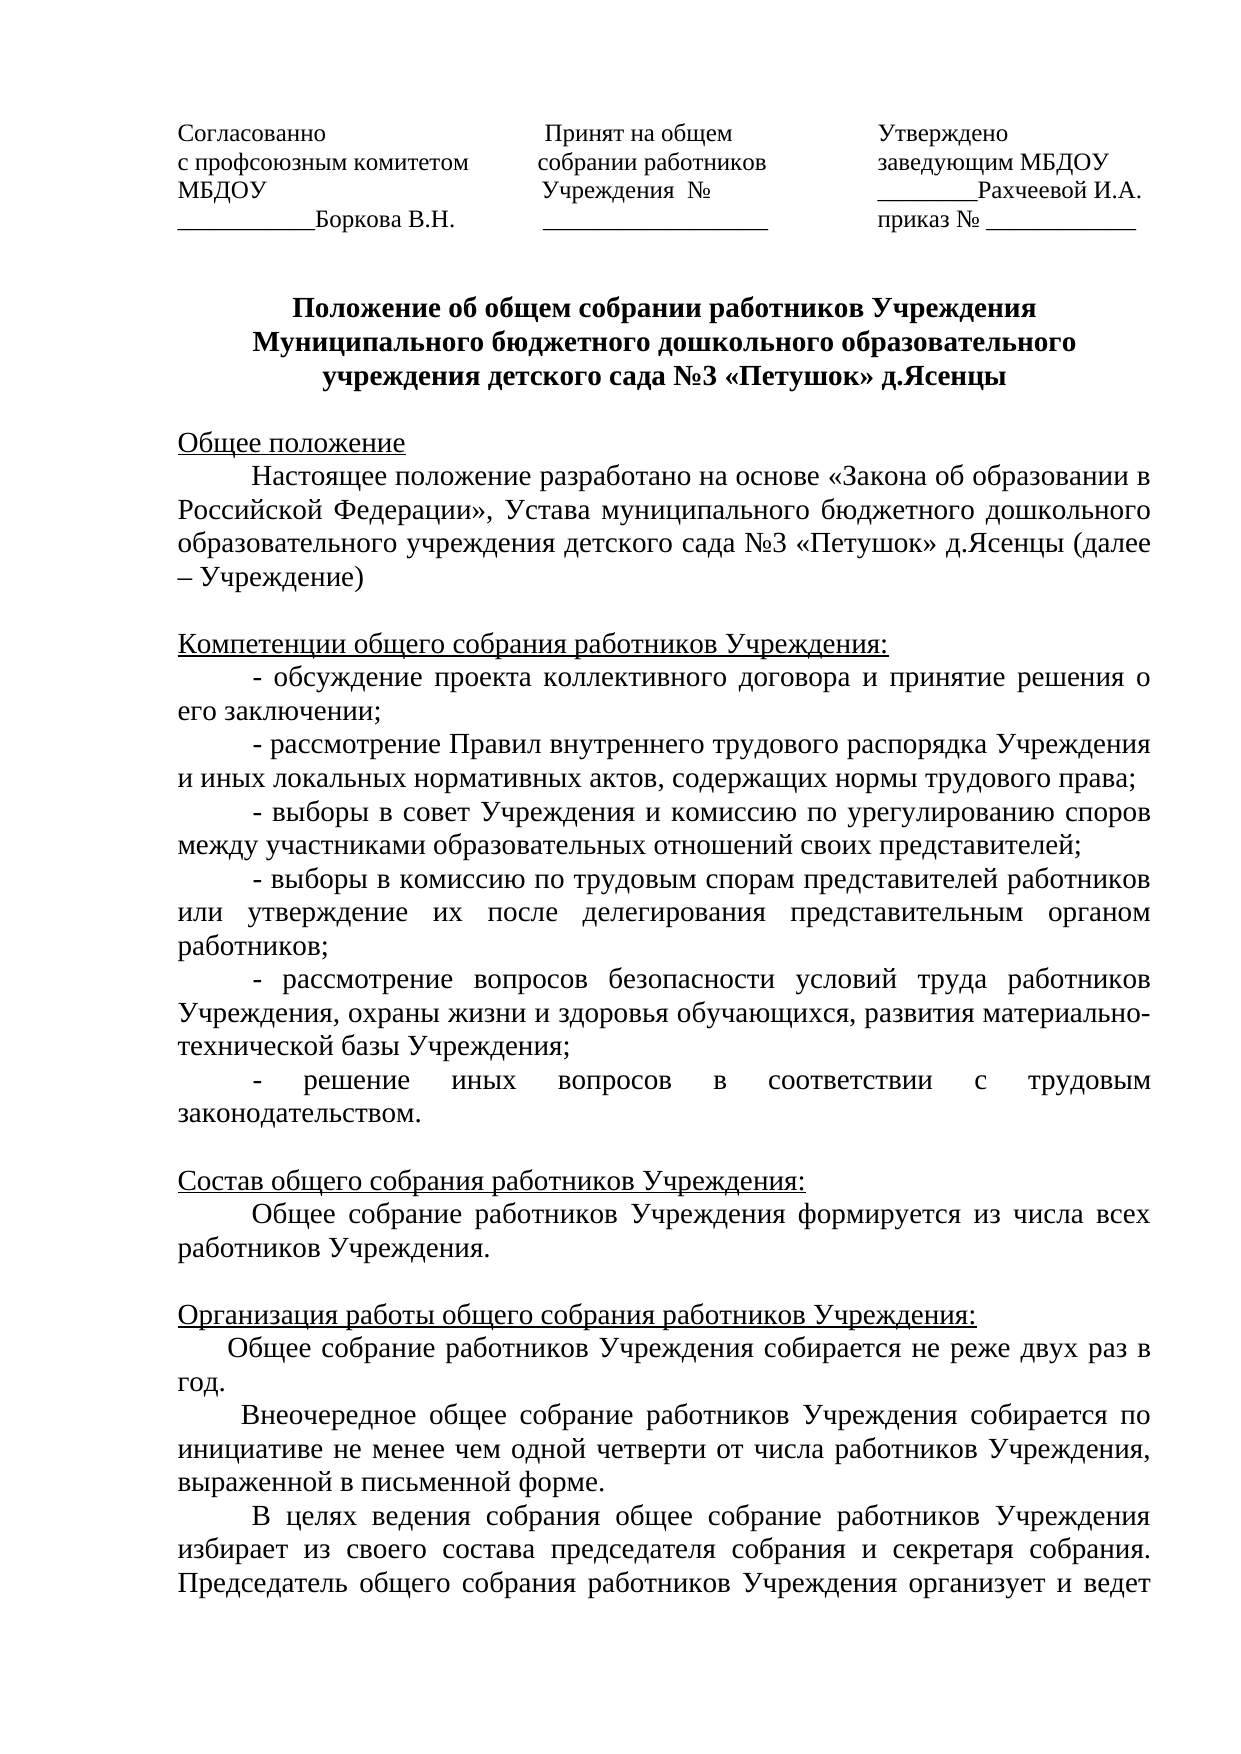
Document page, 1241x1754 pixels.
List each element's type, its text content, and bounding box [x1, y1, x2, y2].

text Организация работы общего собрания работников Учреждения: [177, 1297, 1152, 1330]
text - выборы в комиссию по трудовым спорам представителей работников или утверждение их после делегирования представительным органом работников; [177, 861, 1152, 961]
text Состав общего собрания работников Учреждения: [177, 1163, 1152, 1196]
text - рассмотрение Правил внутреннего трудового распорядка Учреждения и иных локальных нормативных актов, содержащих нормы трудового права; [177, 727, 1152, 794]
text - решение иных вопросов в соответствии с трудовым законодательством. [177, 1062, 1152, 1129]
text - выборы в совет Учреждения и комиссию по урегулированию споров между участниками образовательных отношений своих представителей; [177, 794, 1152, 861]
text Согласованно Принят на общем Утверждено [177, 118, 1152, 147]
text ___________Боркова В.Н. __________________ приказ № ____________ [177, 204, 1152, 233]
text с профсоюзным комитетом собрании работников заведующим МБДОУ [177, 147, 1152, 176]
text Общее собрание работников Учреждения формируется из числа всех работников Учреждения. [177, 1196, 1152, 1263]
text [177, 1498, 1152, 1599]
text Общее положение [177, 425, 1152, 458]
text - рассмотрение вопросов безопасности условий труда работников Учреждения, охраны жизни и здоровья обучающихся, развития материально-технической базы Учреждения; [177, 961, 1152, 1062]
text Внеочередное общее собрание работников Учреждения собирается по инициативе не менее чем одной четверти от числа работников Учреждения, выраженной в письменной форме. [177, 1397, 1152, 1498]
text Настоящее положение разработано на основе «Закона об образовании в Российской Федерации», Устава муниципального бюджетного дошкольного образовательного учреждения детского сада №3 «Петушок» д.Ясенцы (далее – Учреждение) [177, 458, 1152, 592]
text Компетенции общего собрания работников Учреждения: [177, 626, 1152, 659]
text Положение об общем собрании работников Учреждения Муниципального бюджетного дошкольного образовательного учреждения детского сада №3 «Петушок» д.Ясенцы [177, 291, 1152, 391]
text Общее собрание работников Учреждения собирается не реже двух раз в год. [177, 1330, 1152, 1397]
text МБДОУ Учреждения № ________Рахчеевой И.А. [177, 176, 1152, 204]
text - обсуждение проекта коллективного договора и принятие решения о его заключении; [177, 659, 1152, 727]
